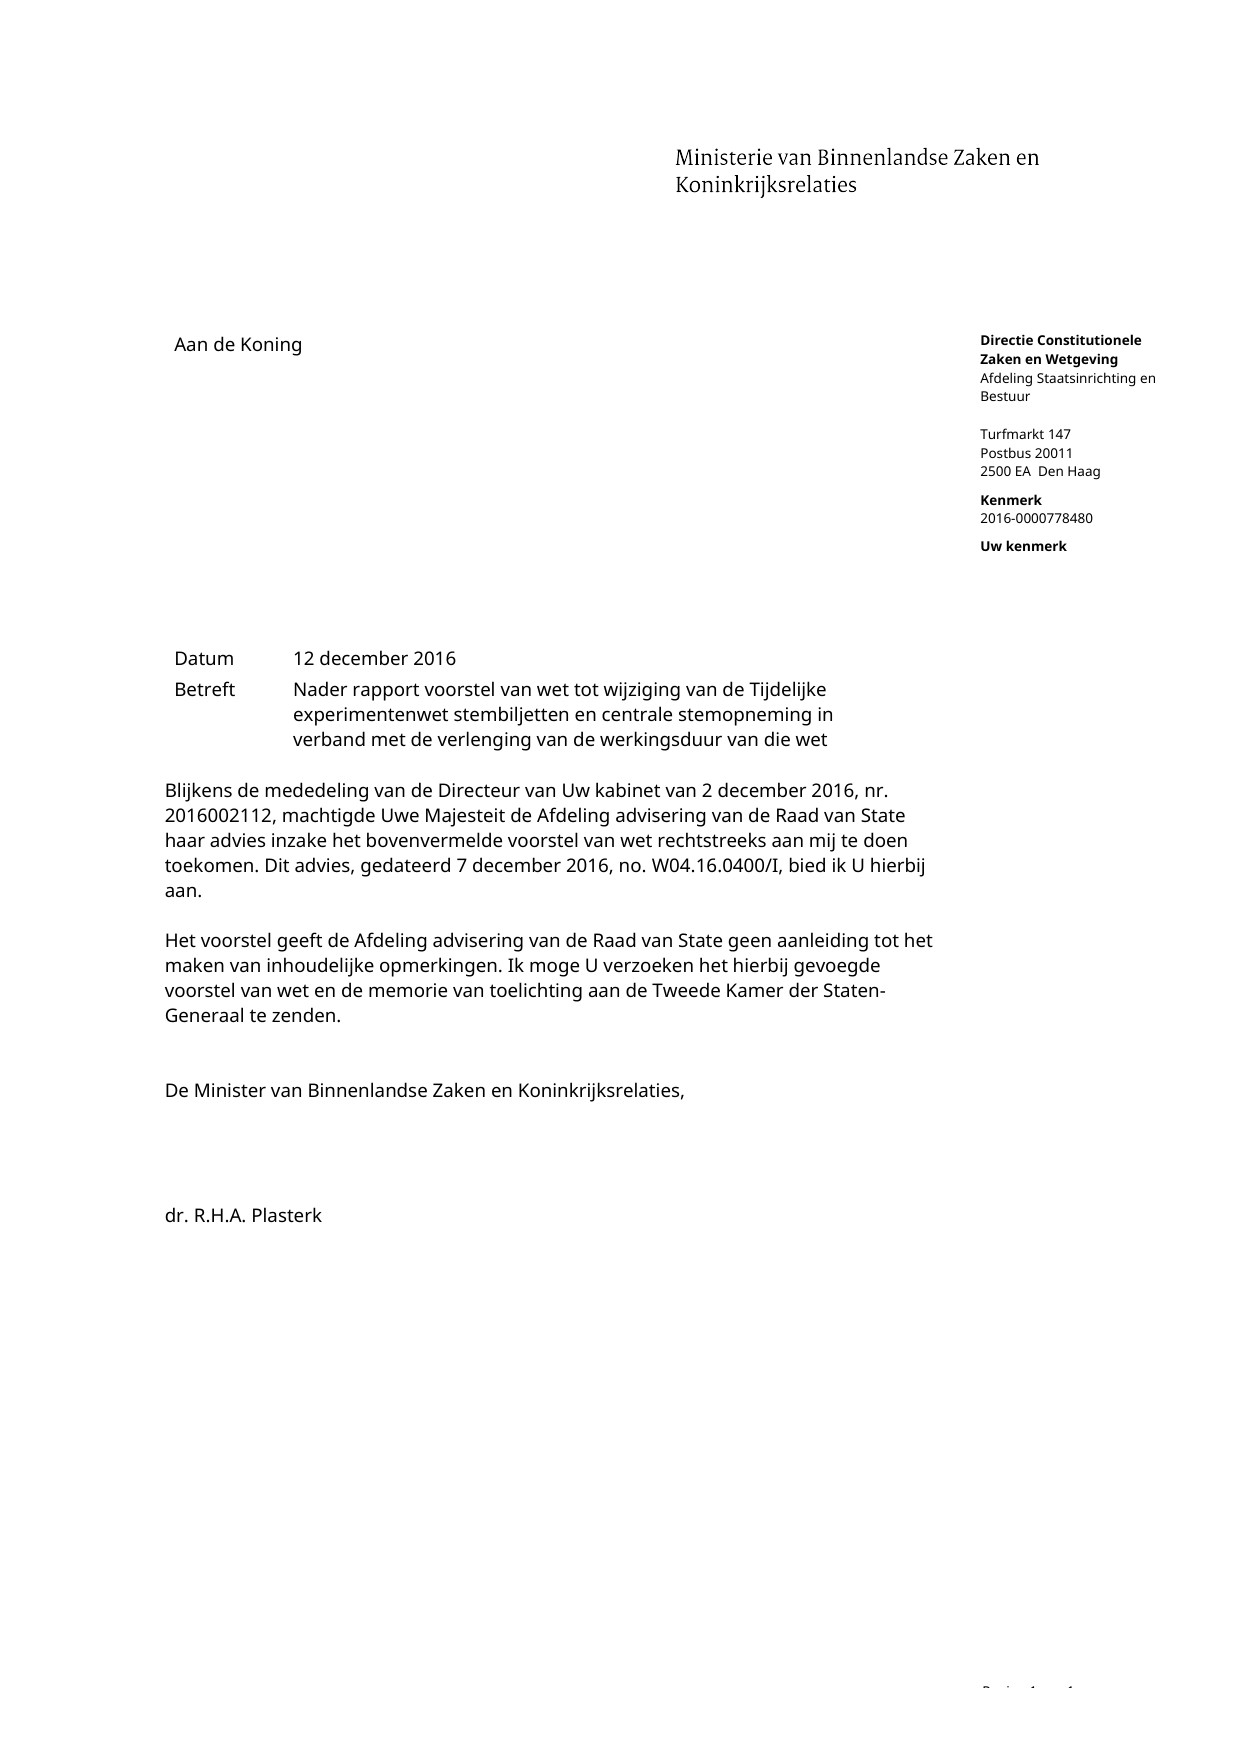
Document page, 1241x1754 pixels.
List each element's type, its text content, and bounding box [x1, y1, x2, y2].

text Het voorstel geeft de Afdeling advisering van de Raad van State geen aanleiding tot het maken van inhoudelijke opmerkingen. Ik moge U verzoeken het hierbij gevoegde voorstel van wet en de memorie van toelichting aan de Tweede Kamer der Staten-Generaal te zenden. [164, 927, 946, 1027]
picture [658, 0, 1043, 260]
text De Minister van Binnenlandse Zaken en Koninkrijksrelaties, dr. R.H.A. Plasterk [164, 1077, 946, 1227]
text Blijkens de mededeling van de Directeur van Uw kabinet van 2 december 2016, nr. 2016002112, machtigde Uwe Majesteit de Afdeling advisering van de Raad van State haar advies inzake het bovenvermelde voorstel van wet rechtstreeks aan mij te doen toekomen. Dit advies, gedateerd 7 december 2016, no. W04.16.0400/I, bied ik U hierbij aan. [164, 777, 946, 902]
